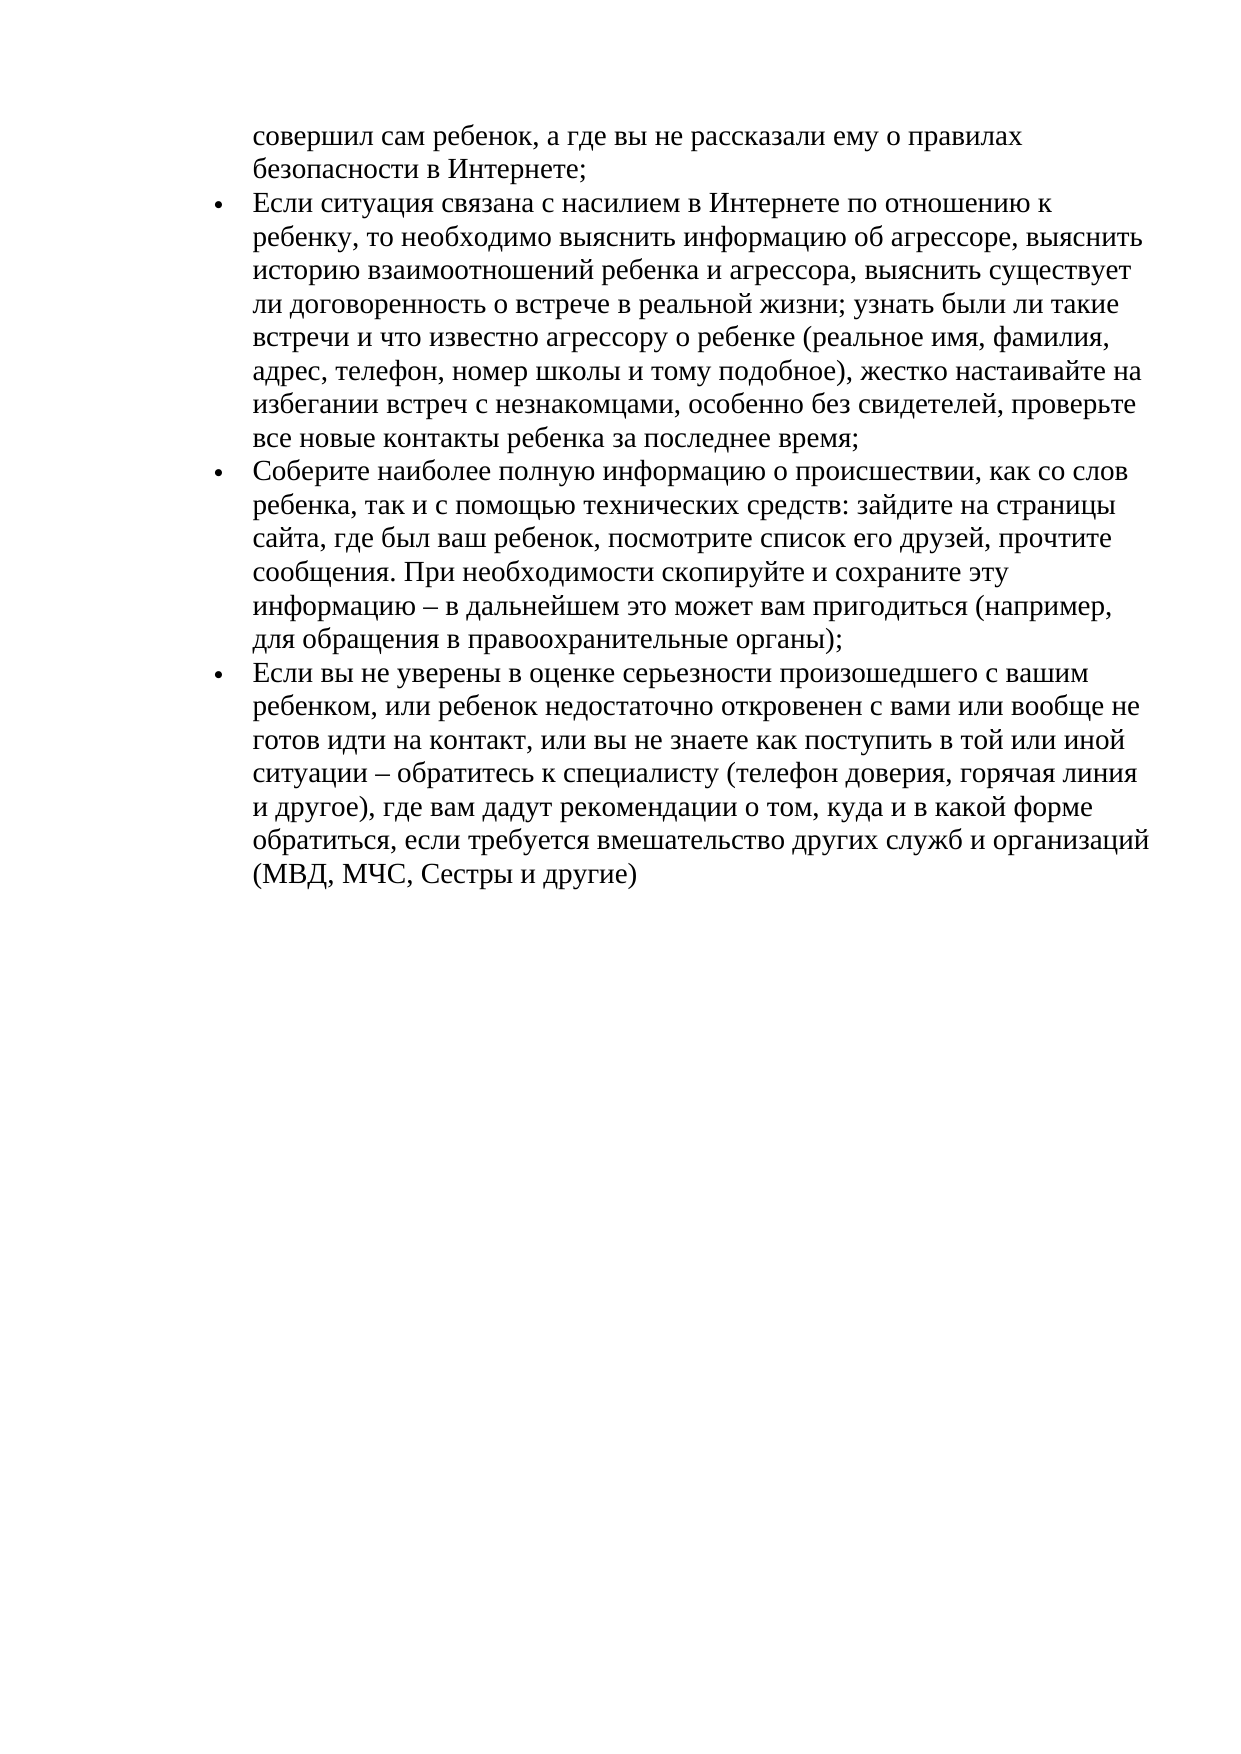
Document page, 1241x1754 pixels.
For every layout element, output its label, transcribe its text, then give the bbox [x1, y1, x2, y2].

list Соберите наиболее полную информацию о происшествии, как со слов ребенка, так и с помощью технических средств: зайдите на страницы сайта, где был ваш ребенок, посмотрите список его друзей, прочтите сообщения. При необходимости скопируйте и сохраните эту информацию – в дальнейшем это может вам пригодиться (например, для обращения в правоохранительные органы); [215, 453, 1152, 655]
list Если ситуация связана с насилием в Интернете по отношению к ребенку, то необходимо выяснить информацию об агрессоре, выяснить историю взаимоотношений ребенка и агрессора, выяснить существует ли договоренность о встрече в реальной жизни; узнать были ли такие встречи и что известно агрессору о ребенке (реальное имя, фамилия, адрес, телефон, номер школы и тому подобное), жестко настаивайте на избегании встреч с незнакомцами, особенно без свидетелей, проверьте все новые контакты ребенка за последнее время; [215, 185, 1152, 453]
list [215, 118, 1152, 185]
list Если вы не уверены в оценке серьезности произошедшего с вашим ребенком, или ребенок недостаточно откровенен с вами или вообще не готов идти на контакт, или вы не знаете как поступить в той или иной ситуации – обратитесь к специалисту (телефон доверия, горячая линия и другое), где вам дадут рекомендации о том, куда и в какой форме обратиться, если требуется вмешательство других служб и организаций (МВД, МЧС, Сестры и другие) [215, 655, 1152, 889]
